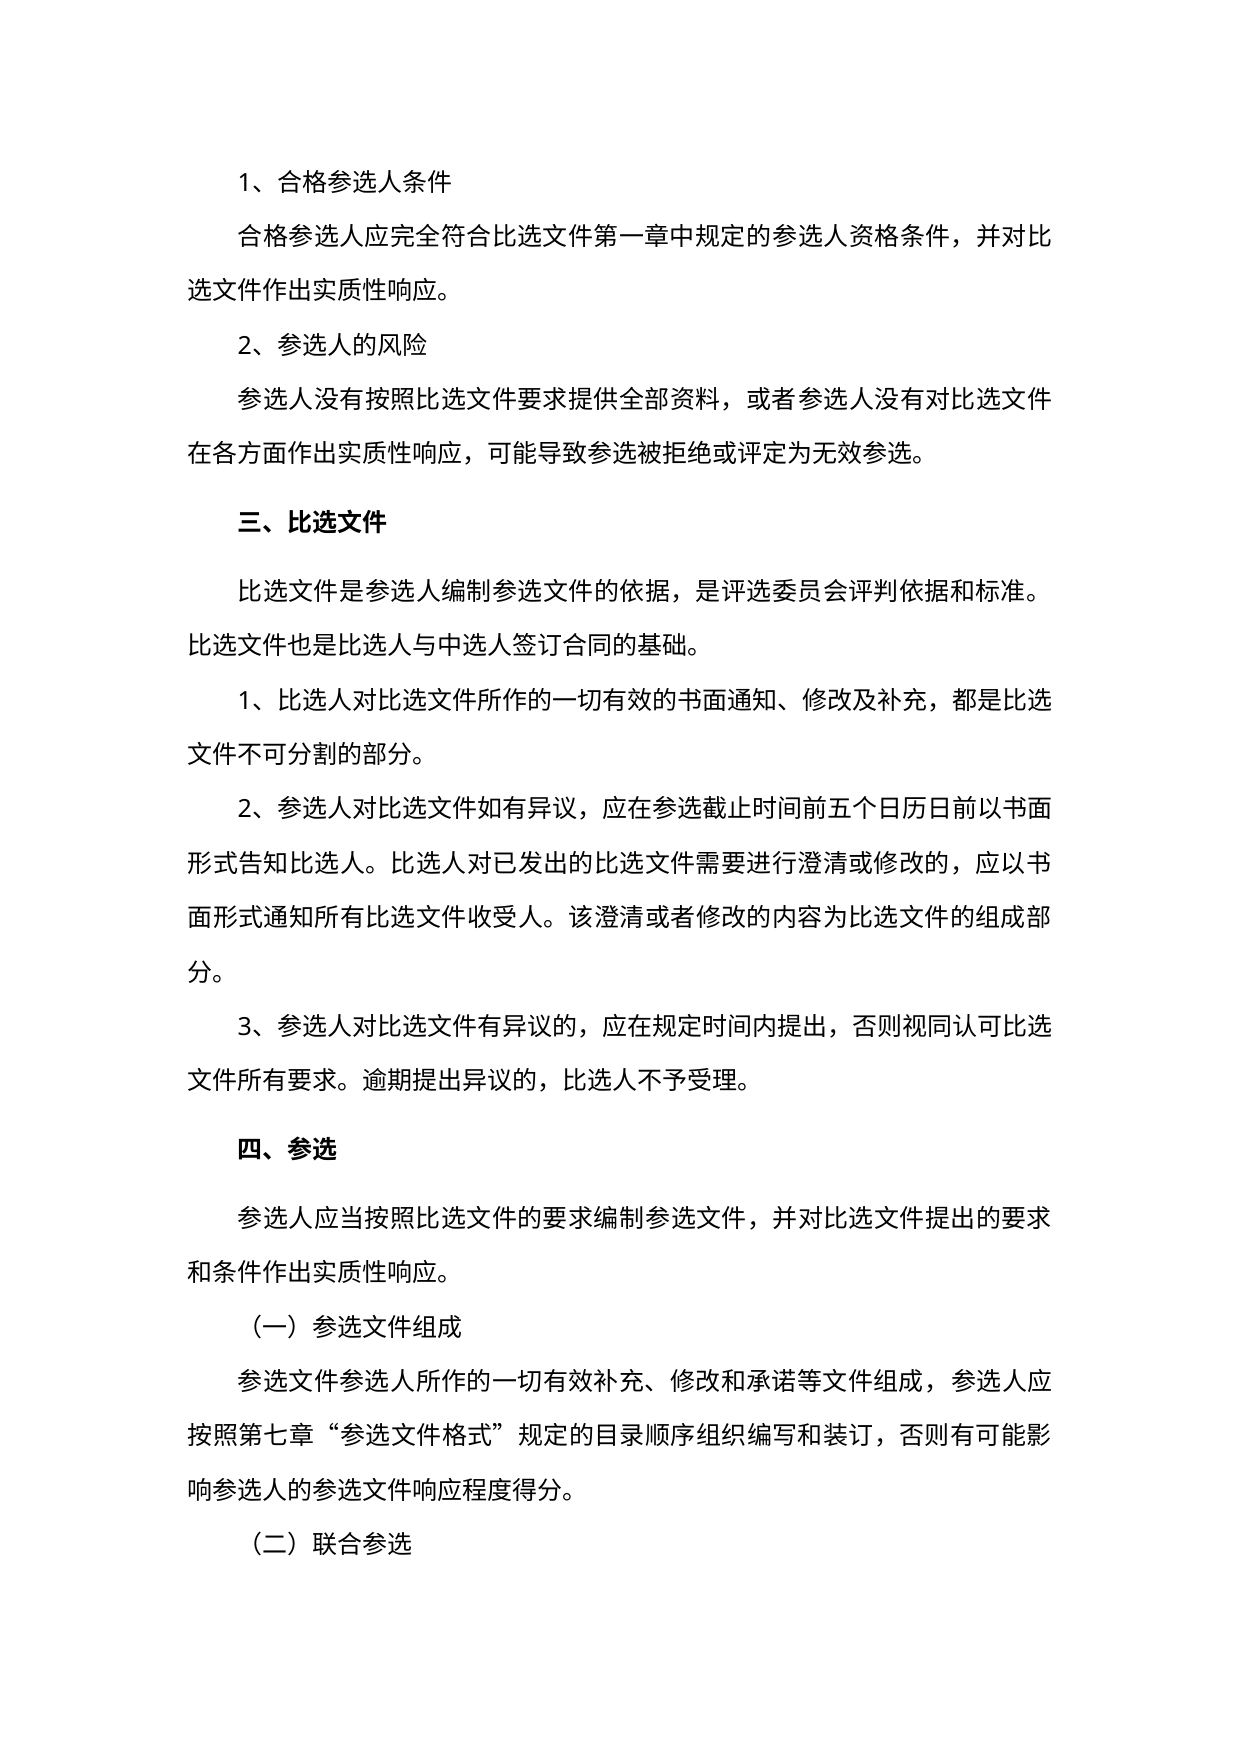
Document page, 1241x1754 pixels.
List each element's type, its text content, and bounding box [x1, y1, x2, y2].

text 四、参选 [187, 1115, 1053, 1180]
text 3、参选人对比选文件有异议的，应在规定时间内提出，否则视同认可比选文件所有要求。逾期提出异议的，比选人不予受理。 [187, 1006, 1053, 1097]
text 参选人应当按照比选文件的要求编制参选文件，并对比选文件提出的要求和条件作出实质性响应。 [187, 1198, 1053, 1289]
text （一）参选文件组成 [187, 1307, 1053, 1343]
text 比选文件是参选人编制参选文件的依据，是评选委员会评判依据和标准。比选文件也是比选人与中选人签订合同的基础。 [187, 571, 1053, 662]
text 2、参选人的风险 [187, 325, 1053, 361]
text 1、合格参选人条件 [187, 162, 1053, 198]
text 1、比选人对比选文件所作的一切有效的书面通知、修改及补充，都是比选文件不可分割的部分。 [187, 680, 1053, 771]
text 三、比选文件 [187, 488, 1053, 553]
text 参选人没有按照比选文件要求提供全部资料，或者参选人没有对比选文件在各方面作出实质性响应，可能导致参选被拒绝或评定为无效参选。 [187, 379, 1053, 470]
text 2、参选人对比选文件如有异议，应在参选截止时间前五个日历日前以书面形式告知比选人。比选人对已发出的比选文件需要进行澄清或修改的，应以书面形式通知所有比选文件收受人。该澄清或者修改的内容为比选文件的组成部分。 [187, 789, 1053, 988]
text 参选文件参选人所作的一切有效补充、修改和承诺等文件组成，参选人应按照第七章“参选文件格式”规定的目录顺序组织编写和装订，否则有可能影响参选人的参选文件响应程度得分。 [187, 1361, 1053, 1506]
text 合格参选人应完全符合比选文件第一章中规定的参选人资格条件，并对比选文件作出实质性响应。 [187, 216, 1053, 307]
text （二）联合参选 [187, 1524, 1053, 1561]
